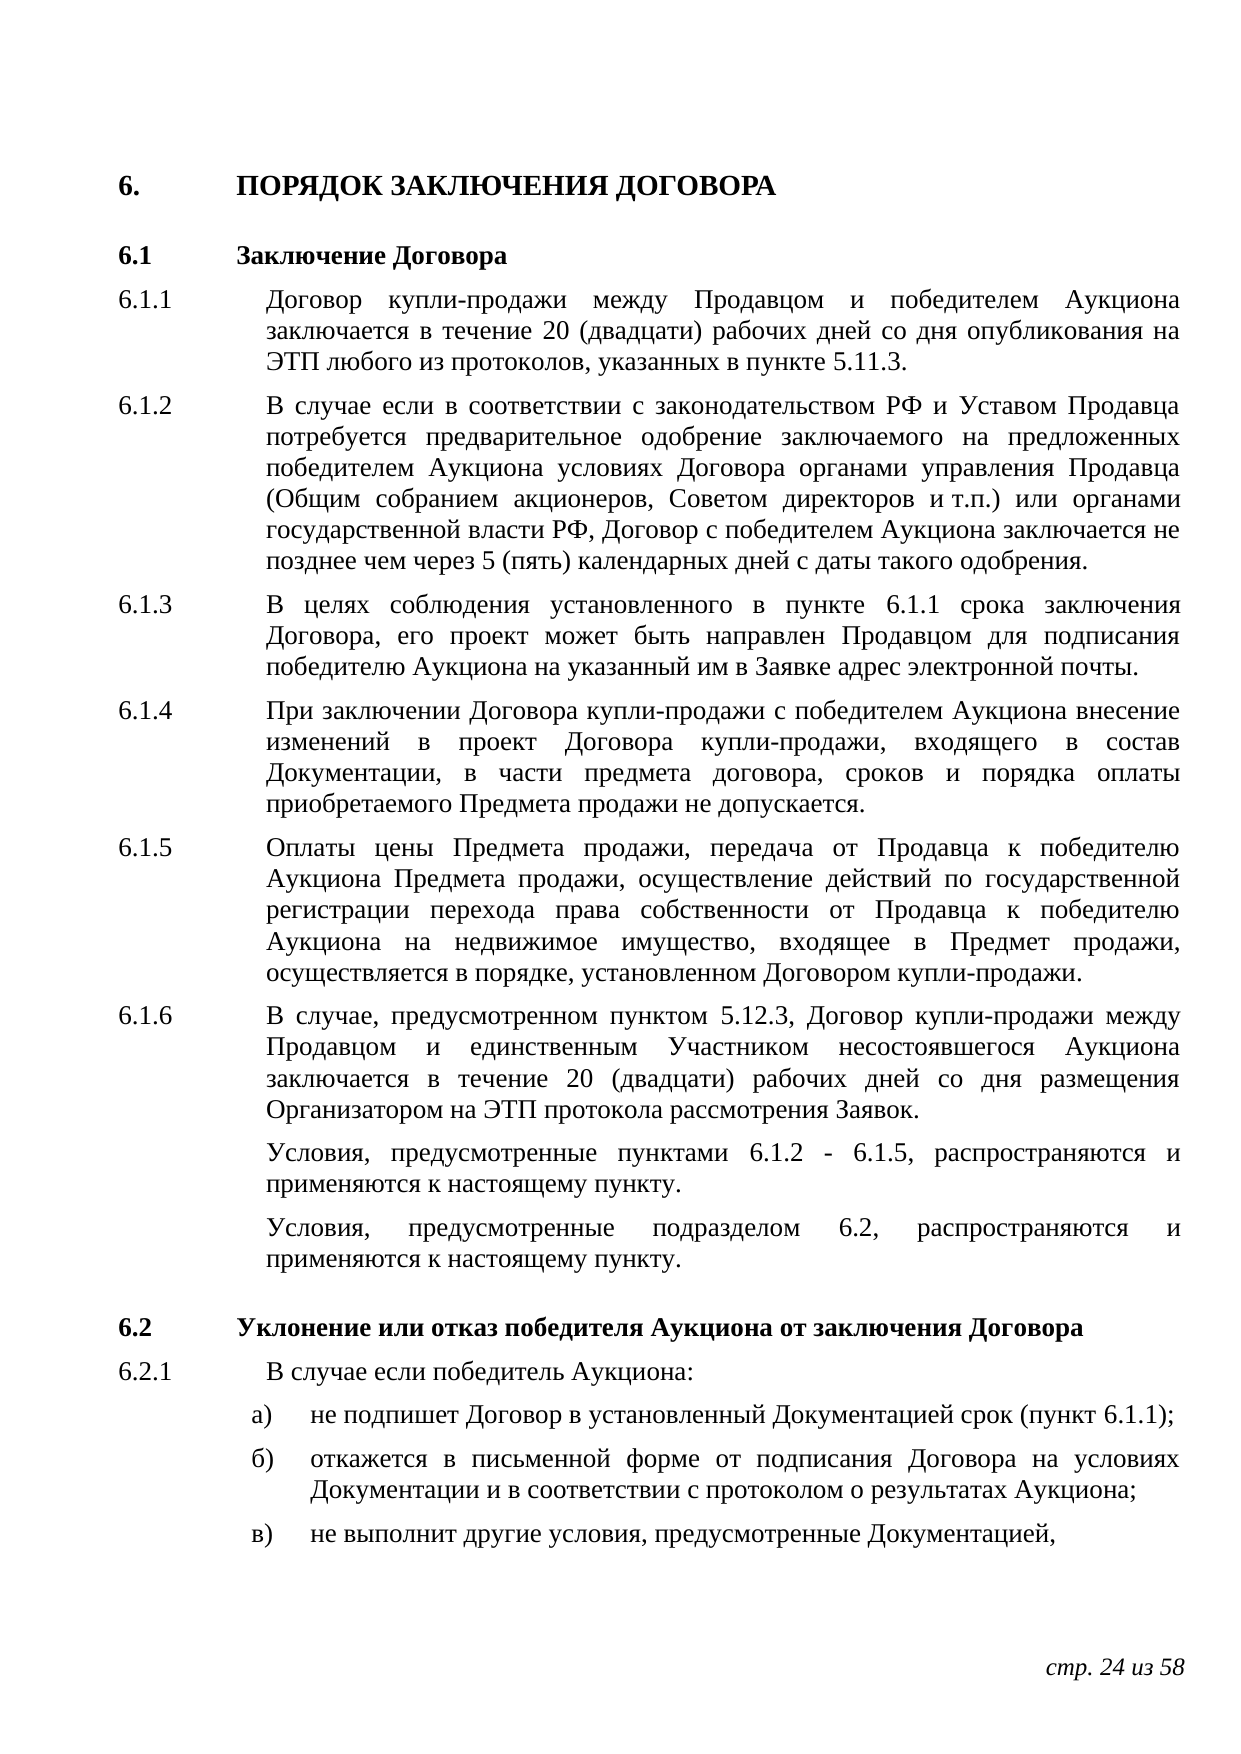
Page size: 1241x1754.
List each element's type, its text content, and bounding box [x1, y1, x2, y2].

text При заключении Договора купли-продажи с победителем Аукциона внесение изменений в проект Договора купли-продажи, входящего в состав Документации, в части предмета договора, сроков и порядка оплаты приобретаемого Предмета продажи не допускается. [118, 694, 1181, 819]
text Оплаты цены Предмета продажи, передача от Продавца к победителю Аукциона Предмета продажи, осуществление действий по государственной регистрации перехода права собственности от Продавца к победителю Аукциона на недвижимое имущество, входящее в Предмет продажи, осуществляется в порядке, установленном Договором купли-продажи. [118, 831, 1181, 987]
list откажется в письменной форме от подписания Договора на условиях Документации и в соответствии с протоколом о результатах Аукциона; [251, 1442, 1181, 1504]
subtitle ПОРЯДОК ЗАКЛЮЧЕНИЯ ДОГОВОРА [118, 168, 1181, 202]
list Условия, предусмотренные подразделом 6.2, распространяются и применяются к настоящему пункту. [266, 1211, 1181, 1273]
list не подпишет Договор в установленный Документацией срок (пункт 6.1.1); [251, 1398, 1181, 1429]
text В случае если в соответствии с законодательством РФ и Уставом Продавца потребуется предварительное одобрение заключаемого на предложенных победителем Аукциона условиях Договора органами управления Продавца (Общим собранием акционеров, Советом директоров и т.п.) или органами государственной власти РФ, Договор с победителем Аукциона заключается не позднее чем через 5 (пять) календарных дней с даты такого одобрения. [118, 389, 1181, 576]
text В случае если победитель Аукциона: [118, 1355, 1181, 1386]
text В целях соблюдения установленного в пункте 6.1.1 срока заключения Договора, его проект может быть направлен Продавцом для подписания победителю Аукциона на указанный им в Заявке адрес электронной почты. [118, 588, 1181, 682]
text Договор купли-продажи между Продавцом и победителем Аукциона заключается в течение 20 (двадцати) рабочих дней со дня опубликования на ЭТП любого из протоколов, указанных в пункте 5.11.3. [118, 283, 1181, 376]
list Условия, предусмотренные пунктами 6.1.2 - 6.1.5, распространяются и применяются к настоящему пункту. [266, 1136, 1181, 1199]
subtitle Заключение Договора [118, 239, 1181, 270]
text В случае, предусмотренном пунктом 5.12.3, Договор купли-продажи между Продавцом и единственным Участником несостоявшегося Аукциона заключается в течение 20 (двадцати) рабочих дней со дня размещения Организатором на ЭТП протокола рассмотрения Заявок. [118, 999, 1181, 1124]
subtitle Уклонение или отказ победителя Аукциона от заключения Договора [118, 1311, 1181, 1342]
list не выполнит другие условия, предусмотренные Документацией, [251, 1517, 1181, 1548]
